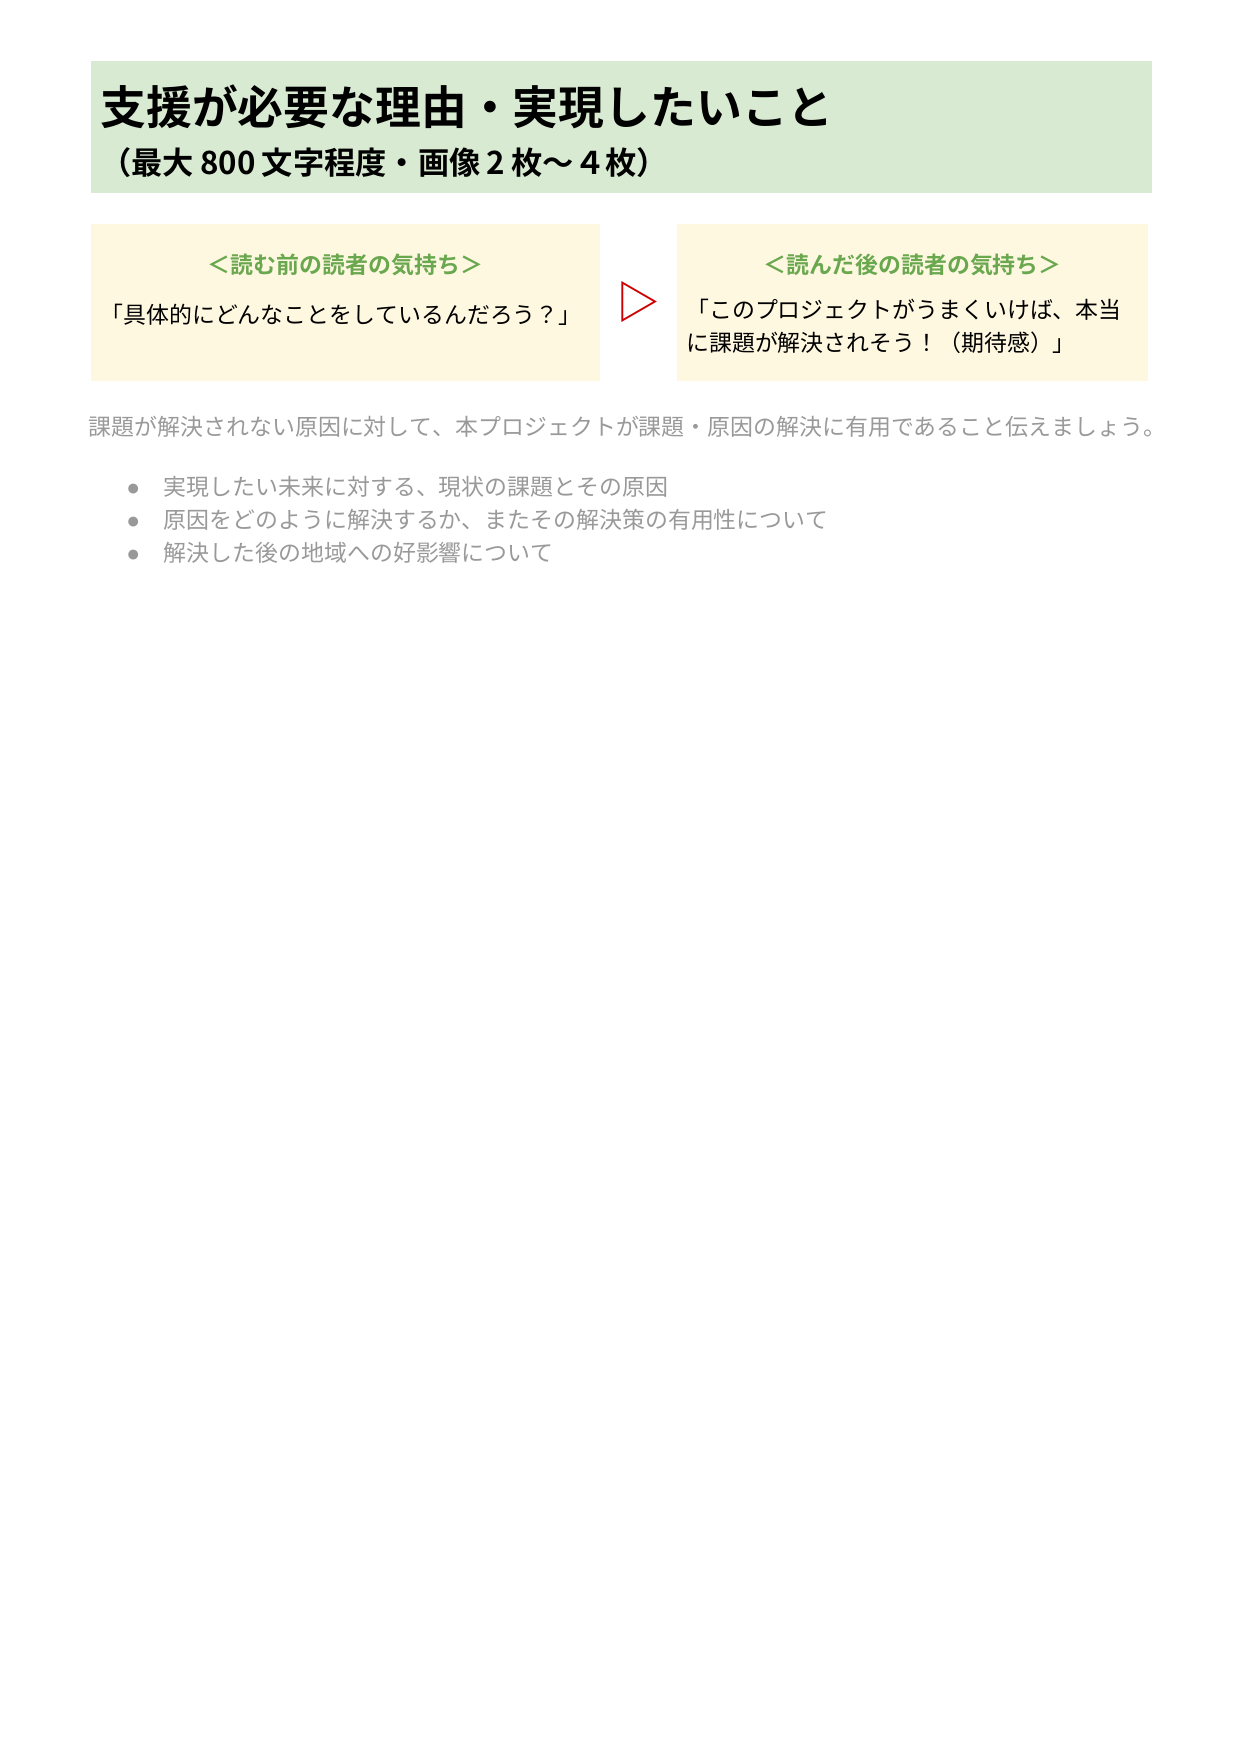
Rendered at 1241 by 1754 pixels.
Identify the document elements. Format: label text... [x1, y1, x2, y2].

table_header ＜読んだ後の読者の気持ち＞ 「このプロジェクトがうまくいけば、本当に課題が解決されそう！（期待感）」 [677, 224, 1148, 381]
list 原因をどのように解決するか、またその解決策の有用性について [126, 502, 1152, 535]
text 課題が解決されない原因に対して、本プロジェクトが課題・原因の解決に有用であること伝えましょう。 [89, 409, 1152, 442]
table_header ＜読む前の読者の気持ち＞ 「具体的にどんなことをしているんだろう？」 [91, 224, 600, 381]
table_header ▷ [602, 224, 675, 381]
table_header 支援が必要な理由・実現したいこと （最大800文字程度・画像2枚～４枚） [91, 61, 1152, 193]
list 解決した後の地域への好影響について [126, 535, 1152, 568]
list 実現したい未来に対する、現状の課題とその原因 [126, 468, 1152, 502]
